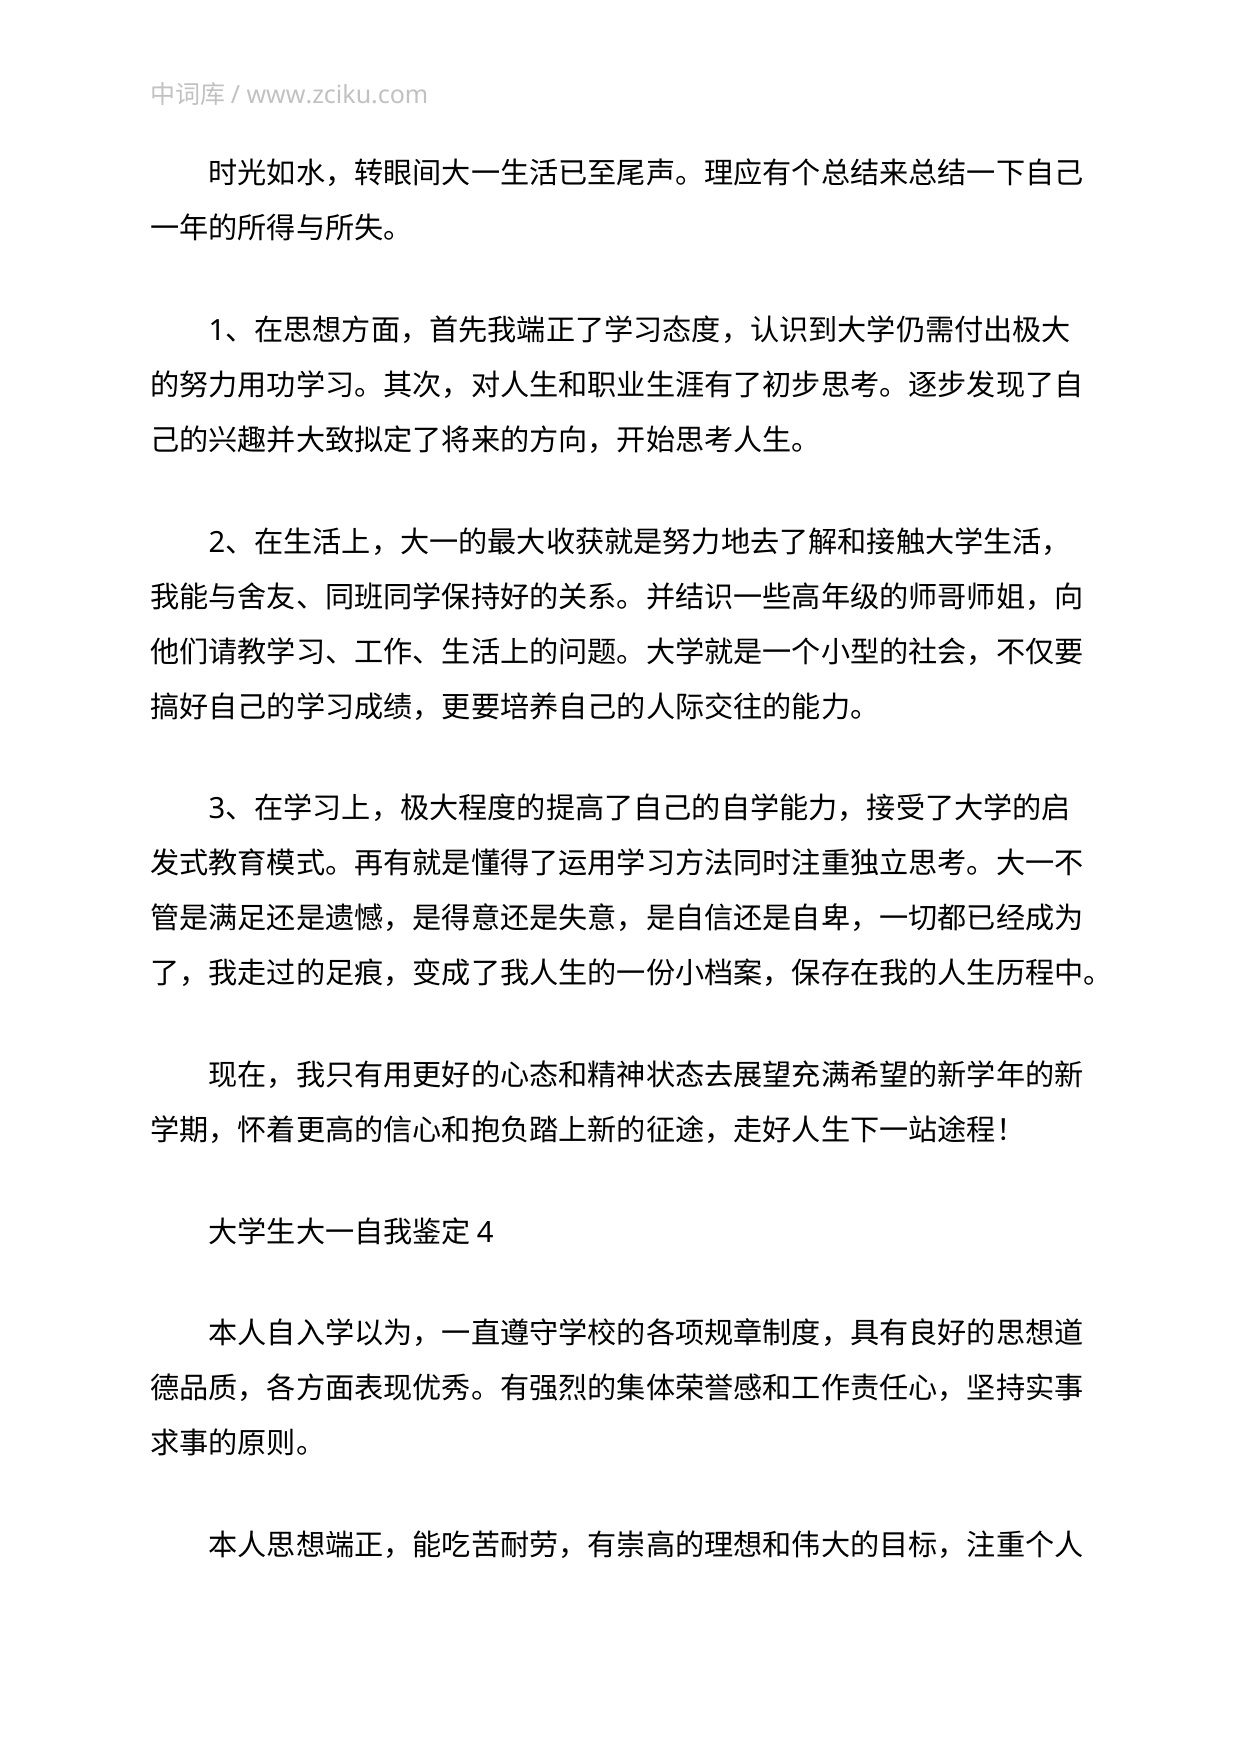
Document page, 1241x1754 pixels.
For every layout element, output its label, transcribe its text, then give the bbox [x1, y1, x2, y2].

text 大学生大一自我鉴定4 [150, 1208, 1090, 1251]
text 3、在学习上，极大程度的提高了自己的自学能力，接受了大学的启发式教育模式。再有就是懂得了运用学习方法同时注重独立思考。大一不管是满足还是遗憾，是得意还是失意，是自信还是自卑，一切都已经成为了，我走过的足痕，变成了我人生的一份小档案，保存在我的人生历程中。 [150, 785, 1090, 992]
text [150, 1522, 1090, 1564]
text 1、在思想方面，首先我端正了学习态度，认识到大学仍需付出极大的努力用功学习。其次，对人生和职业生涯有了初步思考。逐步发现了自己的兴趣并大致拟定了将来的方向，开始思考人生。 [150, 307, 1090, 459]
text 2、在生活上，大一的最大收获就是努力地去了解和接触大学生活，我能与舍友、同班同学保持好的关系。并结识一些高年级的师哥师姐，向他们请教学习、工作、生活上的问题。大学就是一个小型的社会，不仅要搞好自己的学习成绩，更要培养自己的人际交往的能力。 [150, 518, 1090, 725]
text 现在，我只有用更好的心态和精神状态去展望充满希望的新学年的新学期，怀着更高的信心和抱负踏上新的征途，走好人生下一站途程！ [150, 1051, 1090, 1149]
text 本人自入学以为，一直遵守学校的各项规章制度，具有良好的思想道德品质，各方面表现优秀。有强烈的集体荣誉感和工作责任心，坚持实事求事的原则。 [150, 1310, 1090, 1462]
text 时光如水，转眼间大一生活已至尾声。理应有个总结来总结一下自己一年的所得与所失。 [150, 150, 1090, 247]
